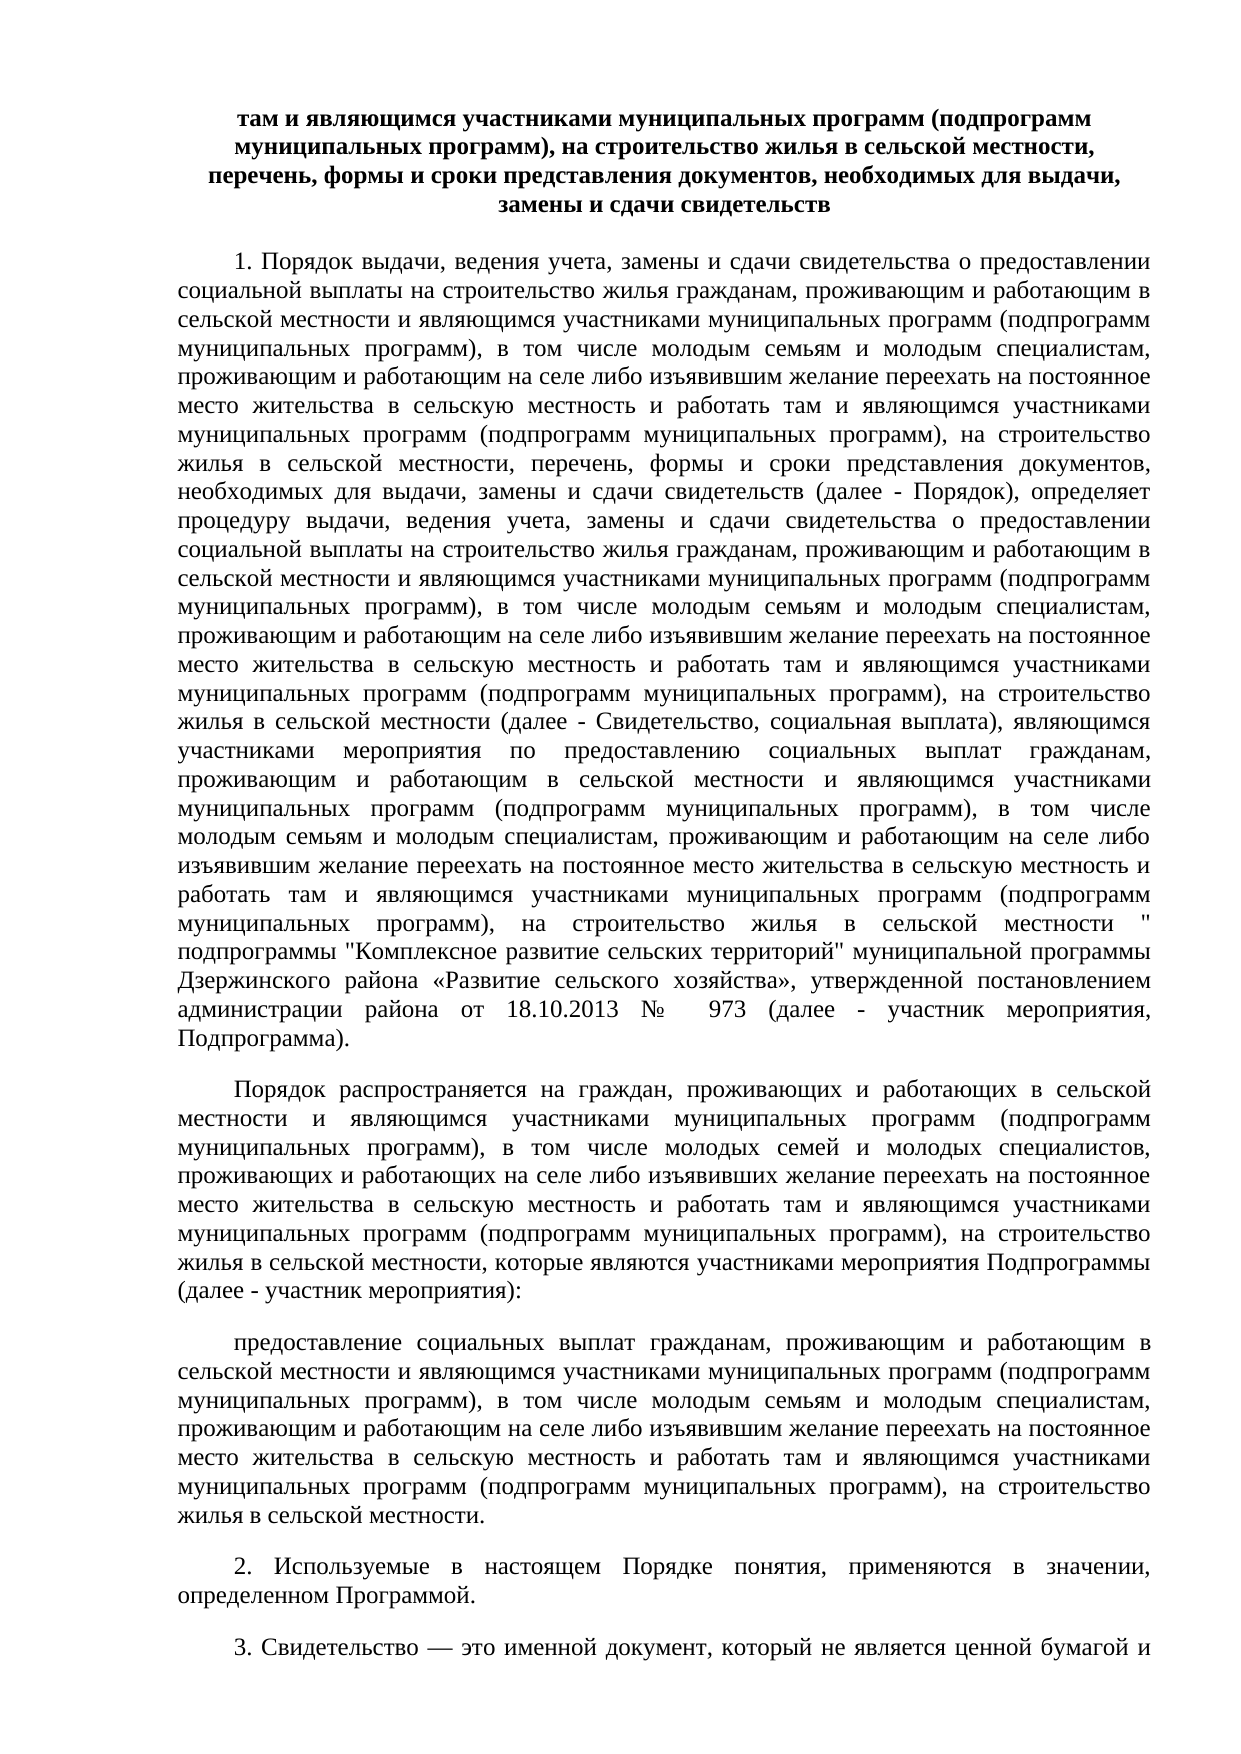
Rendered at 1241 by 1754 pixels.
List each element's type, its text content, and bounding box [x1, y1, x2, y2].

text предоставление социальных выплат гражданам, проживающим и работающим в сельской местности и являющимся участниками муниципальных программ (подпрограмм муниципальных программ), в том числе молодым семьям и молодым специалистам, проживающим и работающим на селе либо изъявившим желание переехать на постоянное место жительства в сельскую местность и работать там и являющимся участниками муниципальных программ (подпрограмм муниципальных программ), на строительство жилья в сельской местности. [177, 1327, 1152, 1528]
text 1. Порядок выдачи, ведения учета, замены и сдачи свидетельства о предоставлении социальной выплаты на строительство жилья гражданам, проживающим и работающим в сельской местности и являющимся участниками муниципальных программ (подпрограмм муниципальных программ), в том числе молодым семьям и молодым специалистам, проживающим и работающим на селе либо изъявившим желание переехать на постоянное место жительства в сельскую местность и работать там и являющимся участниками муниципальных программ (подпрограмм муниципальных программ), на строительство жилья в сельской местности, перечень, формы и сроки представления документов, необходимых для выдачи, замены и сдачи свидетельств (далее - Порядок), определяет процедуру выдачи, ведения учета, замены и сдачи свидетельства о предоставлении социальной выплаты на строительство жилья гражданам, проживающим и работающим в сельской местности и являющимся участниками муниципальных программ (подпрограмм муниципальных программ), в том числе молодым семьям и молодым специалистам, проживающим и работающим на селе либо изъявившим желание переехать на постоянное место жительства в сельскую местность и работать там и являющимся участниками муниципальных программ (подпрограмм муниципальных программ), на строительство жилья в сельской местности (далее - Свидетельство, социальная выплата), являющимся участниками мероприятия по предоставлению социальных выплат гражданам, проживающим и работающим в сельской местности и являющимся участниками муниципальных программ (подпрограмм муниципальных программ), в том числе молодым семьям и молодым специалистам, проживающим и работающим на селе либо изъявившим желание переехать на постоянное место жительства в сельскую местность и работать там и являющимся участниками муниципальных программ (подпрограмм муниципальных программ), на строительство жилья в сельской местности " подпрограммы "Комплексное развитие сельских территорий" муниципальной программы Дзержинского района «Развитие сельского хозяйства», утвержденной постановлением администрации района от 18.10.2013 № 973 (далее - участник мероприятия, Подпрограмма). [177, 246, 1152, 1051]
text Порядок распространяется на граждан, проживающих и работающих в сельской местности и являющимся участниками муниципальных программ (подпрограмм муниципальных программ), в том числе молодых семей и молодых специалистов, проживающих и работающих на селе либо изъявивших желание переехать на постоянное место жительства в сельскую местность и работать там и являющимся участниками муниципальных программ (подпрограмм муниципальных программ), на строительство жилья в сельской местности, которые являются участниками мероприятия Подпрограммы (далее - участник мероприятия): [177, 1074, 1152, 1304]
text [177, 103, 1152, 218]
text 2. Используемые в настоящем Порядке понятия, применяются в значении, определенном Программой. [177, 1551, 1152, 1609]
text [177, 1632, 1152, 1661]
